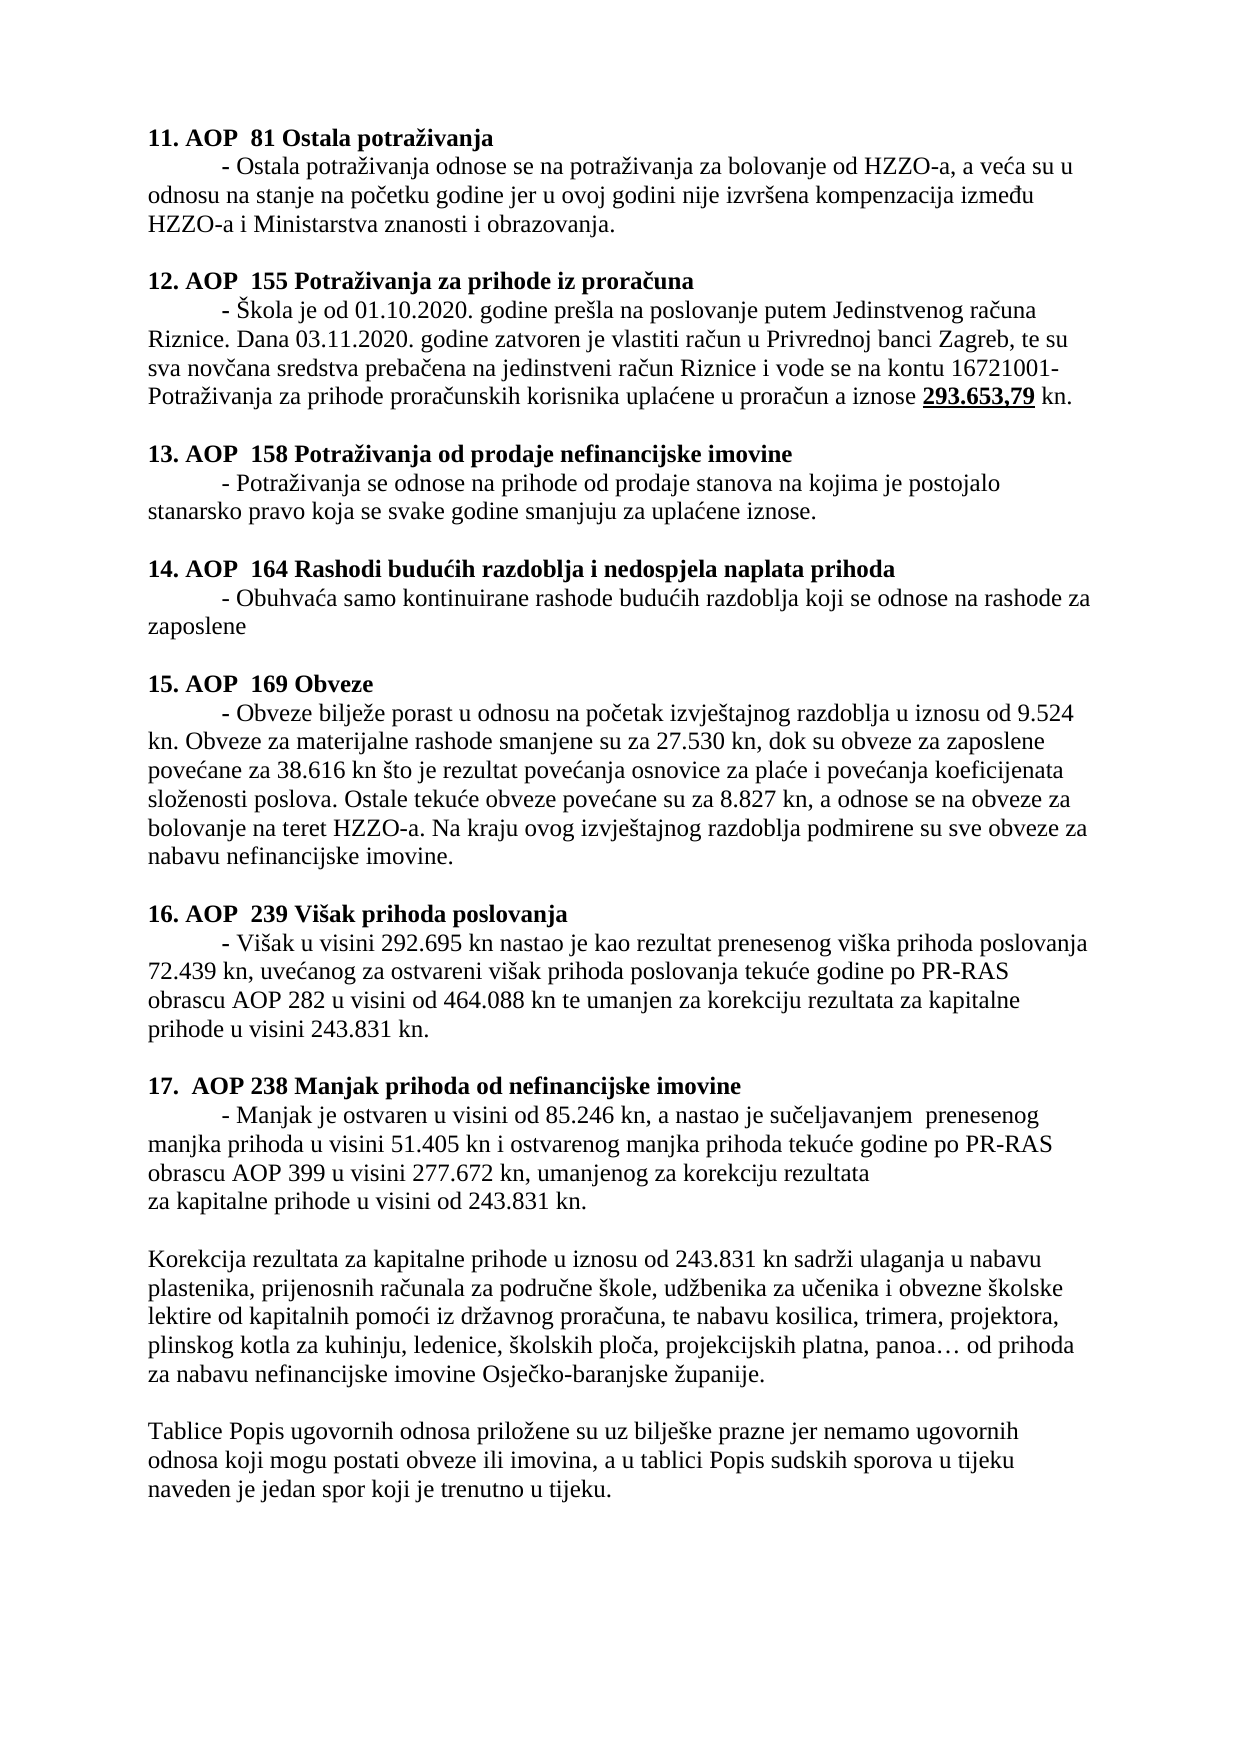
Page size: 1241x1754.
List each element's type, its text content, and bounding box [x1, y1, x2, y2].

text Tablice Popis ugovornih odnosa priložene su uz bilješke prazne jer nemamo ugovornih odnosa koji mogu postati obveze ili imovina, a u tablici Popis sudskih sporova u tijeku naveden je jedan spor koji je trenutno u tijeku. [148, 1416, 1092, 1503]
text 16. AOP 239 Višak prihoda poslovanja [148, 899, 1092, 928]
text - Škola je od 01.10.2020. godine prešla na poslovanje putem Jedinstvenog računa Riznice. Dana 03.11.2020. godine zatvoren je vlastiti račun u Privrednoj banci Zagreb, te su sva novčana sredstva prebačena na jedinstveni račun Riznice i vode se na kontu 16721001-Potraživanja za prihode proračunskih korisnika uplaćene u proračun a iznose 293.653,79 kn. [148, 295, 1092, 410]
text 11. AOP 81 Ostala potraživanja [148, 123, 1092, 151]
text 14. AOP 164 Rashodi budućih razdoblja i nedospjela naplata prihoda [148, 554, 1092, 583]
text za kapitalne prihode u visini od 243.831 kn. [148, 1186, 1092, 1215]
text - Manjak je ostvaren u visini od 85.246 kn, a nastao je sučeljavanjem prenesenog manjka prihoda u visini 51.405 kn i ostvarenog manjka prihoda tekuće godine po PR-RAS obrascu AOP 399 u visini 277.672 kn, umanjenog za korekciju rezultata [148, 1100, 1092, 1186]
text 17. AOP 238 Manjak prihoda od nefinancijske imovine [148, 1071, 1092, 1100]
text 12. AOP 155 Potraživanja za prihode iz proračuna [148, 266, 1092, 295]
text - Ostala potraživanja odnose se na potraživanja za bolovanje od HZZO-a, a veća su u odnosu na stanje na početku godine jer u ovoj godini nije izvršena kompenzacija između HZZO-a i Ministarstva znanosti i obrazovanja. [148, 151, 1092, 238]
text Korekcija rezultata za kapitalne prihode u iznosu od 243.831 kn sadrži ulaganja u nabavu plastenika, prijenosnih računala za područne škole, udžbenika za učenika i obvezne školske lektire od kapitalnih pomoći iz državnog proračuna, te nabavu kosilica, trimera, projektora, plinskog kotla za kuhinju, ledenice, školskih ploča, projekcijskih platna, panoa… od prihoda za nabavu nefinancijske imovine Osječko-baranjske županije. [148, 1244, 1092, 1388]
text - Potraživanja se odnose na prihode od prodaje stanova na kojima je postojalo stanarsko pravo koja se svake godine smanjuju za uplaćene iznose. [148, 468, 1092, 525]
text - Višak u visini 292.695 kn nastao je kao rezultat prenesenog viška prihoda poslovanja 72.439 kn, uvećanog za ostvareni višak prihoda poslovanja tekuće godine po PR-RAS obrascu AOP 282 u visini od 464.088 kn te umanjen za korekciju rezultata za kapitalne prihode u visini 243.831 kn. [148, 928, 1092, 1043]
text 15. AOP 169 Obveze [148, 669, 1092, 698]
text - Obveze bilježe porast u odnosu na početak izvještajnog razdoblja u iznosu od 9.524 kn. Obveze za materijalne rashode smanjene su za 27.530 kn, dok su obveze za zaposlene povećane za 38.616 kn što je rezultat povećanja osnovice za plaće i povećanja koeficijenata složenosti poslova. Ostale tekuće obveze povećane su za 8.827 kn, a odnose se na obveze za bolovanje na teret HZZO-a. Na kraju ovog izvještajnog razdoblja podmirene su sve obveze za nabavu nefinancijske imovine. [148, 698, 1092, 870]
text - Obuhvaća samo kontinuirane rashode budućih razdoblja koji se odnose na rashode za zaposlene [148, 583, 1092, 640]
text 13. AOP 158 Potraživanja od prodaje nefinancijske imovine [148, 439, 1092, 468]
